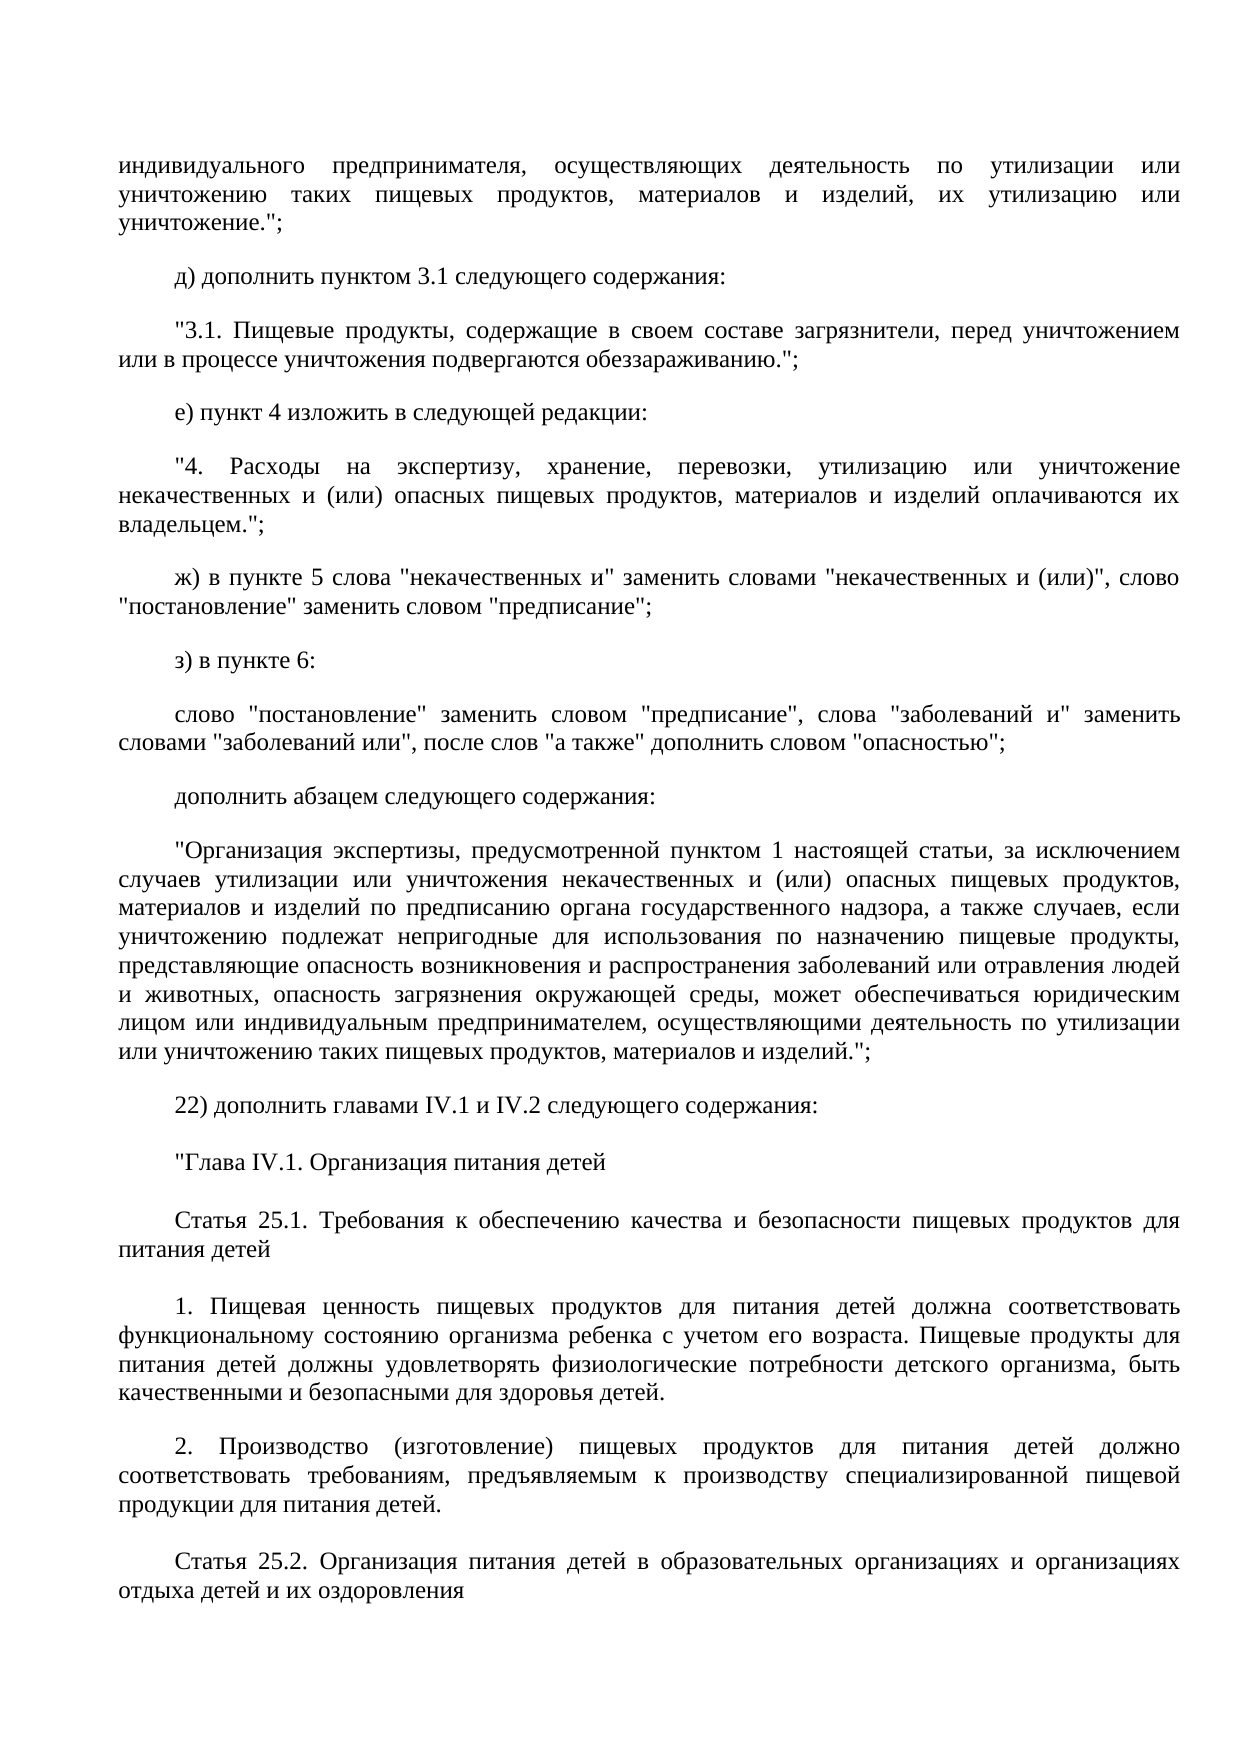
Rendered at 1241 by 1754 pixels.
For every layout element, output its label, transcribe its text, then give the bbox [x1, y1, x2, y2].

text д) дополнить пунктом 3.1 следующего содержания: [118, 261, 1181, 290]
text 2. Производство (изготовление) пищевых продуктов для питания детей должно соответствовать требованиям, предъявляемым к производству специализированной пищевой продукции для питания детей. [118, 1431, 1181, 1517]
text "Организация экспертизы, предусмотренной пунктом 1 настоящей статьи, за исключением случаев утилизации или уничтожения некачественных и (или) опасных пищевых продуктов, материалов и изделий по предписанию органа государственного надзора, а также случаев, если уничтожению подлежат непригодные для использования по назначению пищевые продукты, представляющие опасность возникновения и распространения заболеваний или отравления людей и животных, опасность загрязнения окружающей среды, может обеспечиваться юридическим лицом или индивидуальным предпринимателем, осуществляющими деятельность по утилизации или уничтожению таких пищевых продуктов, материалов и изделий."; [118, 835, 1181, 1065]
text з) в пункте 6: [118, 645, 1181, 674]
text ж) в пункте 5 слова "некачественных и" заменить словами "некачественных и (или)", слово "постановление" заменить словом "предписание"; [118, 562, 1181, 620]
text Статья 25.1. Требования к обеспечению качества и безопасности пищевых продуктов для питания детей [118, 1205, 1181, 1262]
text "Глава IV.1. Организация питания детей [118, 1147, 1181, 1176]
text слово "постановление" заменить словом "предписание", слова "заболеваний и" заменить словами "заболеваний или", после слов "а также" дополнить словом "опасностью"; [118, 699, 1181, 756]
text дополнить абзацем следующего содержания: [118, 781, 1181, 810]
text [118, 150, 1181, 236]
text е) пункт 4 изложить в следующей редакции: [118, 397, 1181, 426]
text 22) дополнить главами IV.1 и IV.2 следующего содержания: [118, 1090, 1181, 1119]
text Статья 25.2. Организация питания детей в образовательных организациях и организациях отдыха детей и их оздоровления [118, 1546, 1181, 1604]
text "3.1. Пищевые продукты, содержащие в своем составе загрязнители, перед уничтожением или в процессе уничтожения подвергаются обеззараживанию."; [118, 315, 1181, 372]
text "4. Расходы на экспертизу, хранение, перевозки, утилизацию или уничтожение некачественных и (или) опасных пищевых продуктов, материалов и изделий оплачиваются их владельцем."; [118, 451, 1181, 537]
text 1. Пищевая ценность пищевых продуктов для питания детей должна соответствовать функциональному состоянию организма ребенка с учетом его возраста. Пищевые продукты для питания детей должны удовлетворять физиологические потребности детского организма, быть качественными и безопасными для здоровья детей. [118, 1291, 1181, 1406]
